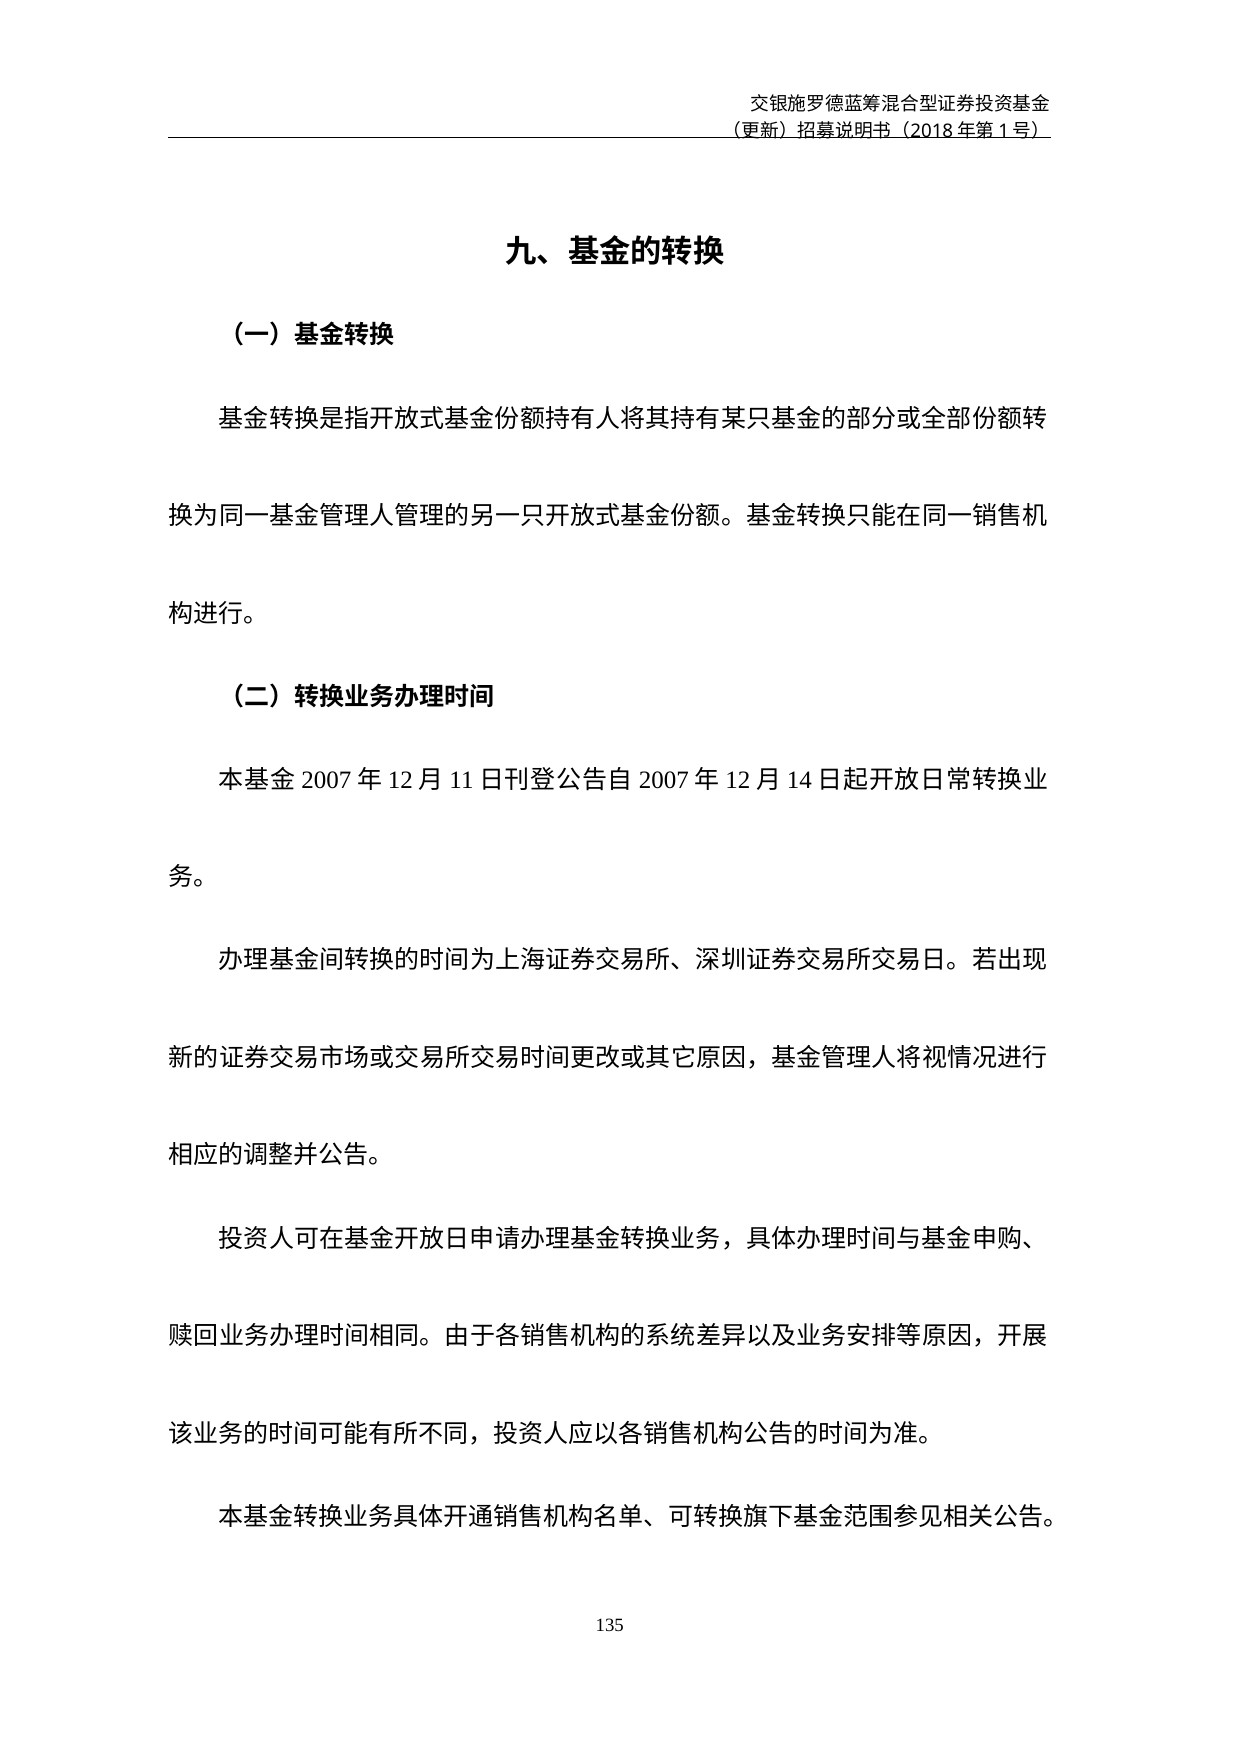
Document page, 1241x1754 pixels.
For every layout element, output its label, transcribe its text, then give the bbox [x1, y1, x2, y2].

text （二）转换业务办理时间 [169, 662, 1050, 727]
text 投资人可在基金开放日申请办理基金转换业务，具体办理时间与基金申购、赎回业务办理时间相同。由于各销售机构的系统差异以及业务安排等原因，开展该业务的时间可能有所不同，投资人应以各销售机构公告的时间为准。 [169, 1204, 1050, 1464]
text 基金转换是指开放式基金份额持有人将其持有某只基金的部分或全部份额转换为同一基金管理人管理的另一只开放式基金份额。基金转换只能在同一销售机构进行。 [169, 384, 1050, 644]
title 九、基金的转换 [179, 226, 1050, 272]
text 本基金2007年12月11日刊登公告自2007年12月14日起开放日常转换业务。 [169, 745, 1050, 907]
text 本基金转换业务具体开通销售机构名单、可转换旗下基金范围参见相关公告。 [169, 1482, 1050, 1547]
text 办理基金间转换的时间为上海证券交易所、深圳证券交易所交易日。若出现新的证券交易市场或交易所交易时间更改或其它原因，基金管理人将视情况进行相应的调整并公告。 [169, 926, 1050, 1186]
text （一）基金转换 [169, 301, 1050, 366]
